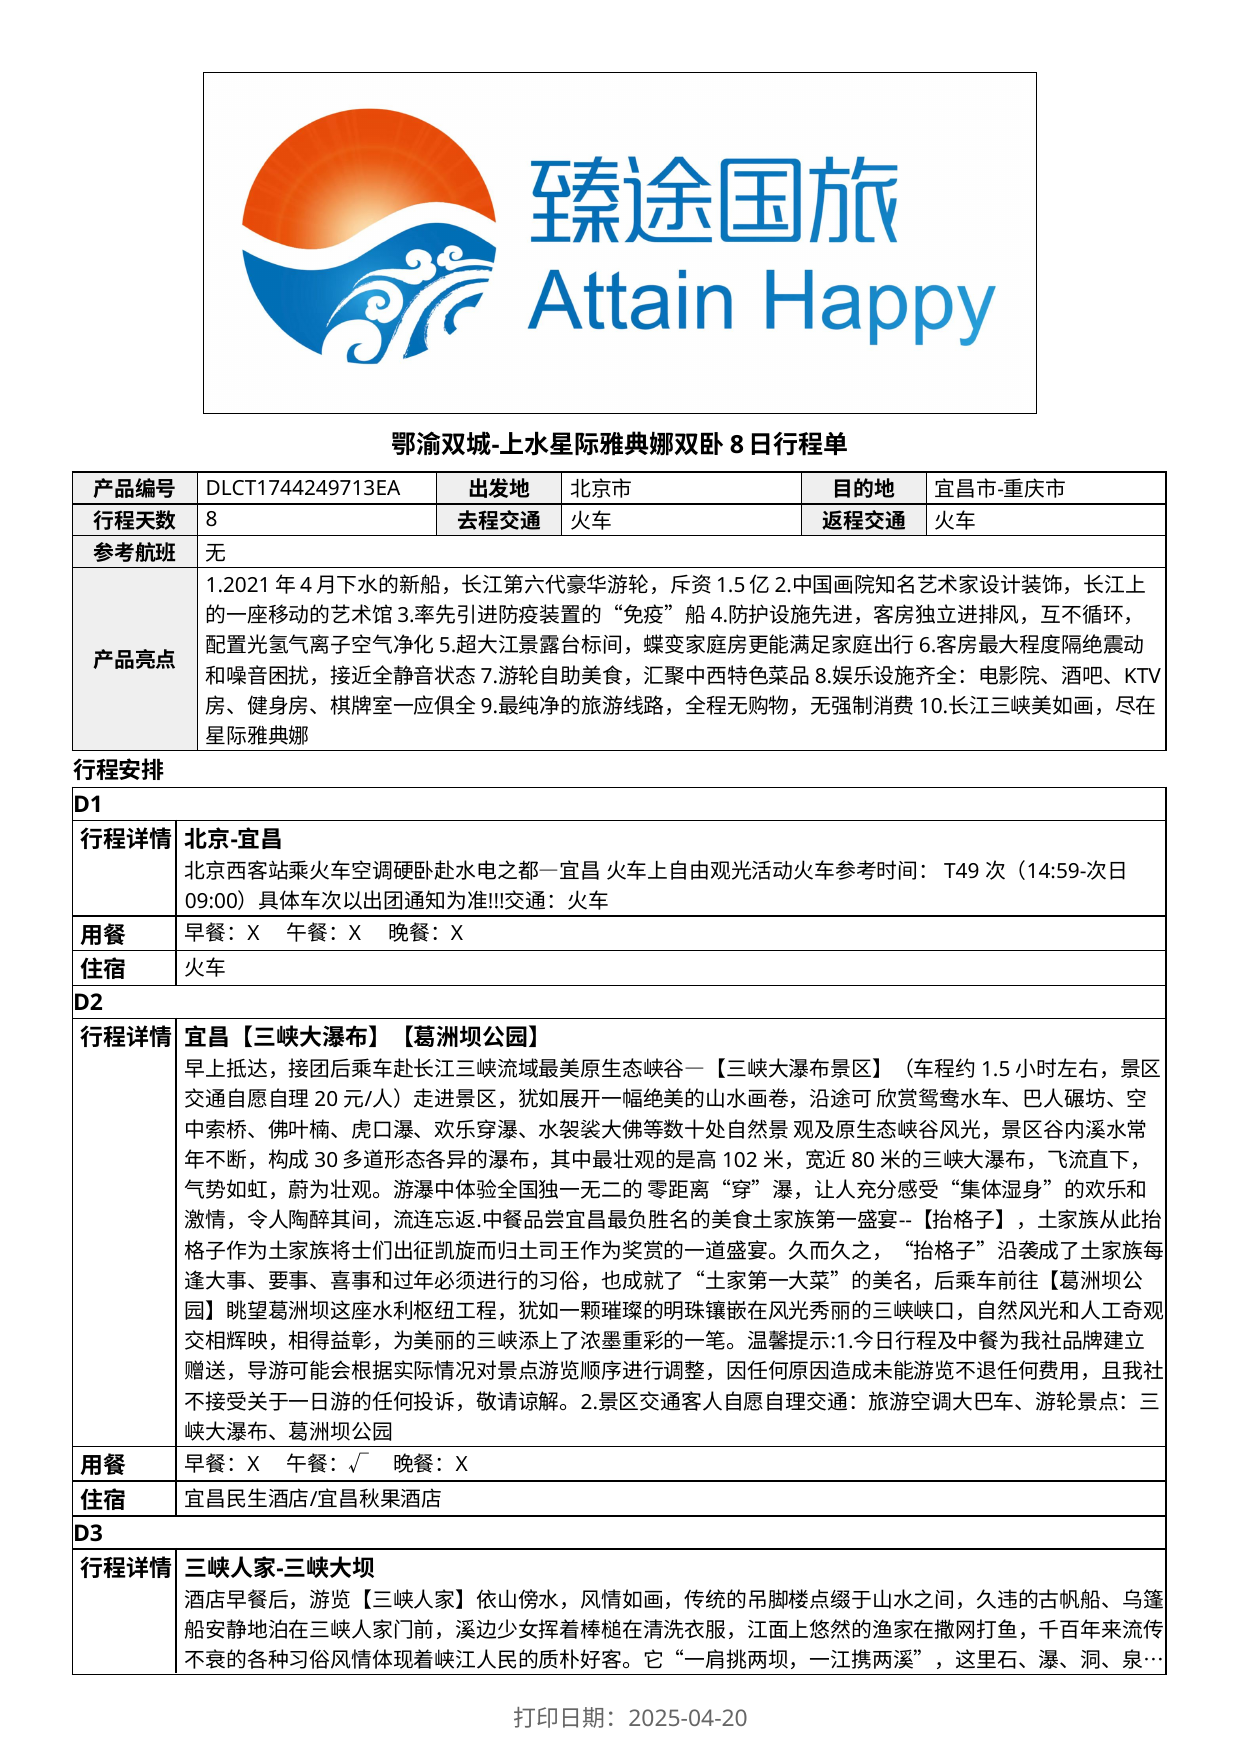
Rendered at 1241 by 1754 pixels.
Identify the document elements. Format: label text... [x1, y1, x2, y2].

table_cell 宜昌民生酒店/宜昌秋果酒店 [177, 1482, 1165, 1515]
table_cell 用餐 [73, 1447, 175, 1480]
table_cell 用餐 [73, 917, 175, 950]
table_header 产品编号 [73, 473, 197, 503]
table_cell 火车 [927, 505, 1165, 535]
table_cell 去程交通 [437, 505, 561, 535]
table_cell 早餐：X 午餐：√ 晚餐：X [177, 1447, 1165, 1480]
text 鄂渝双城-上水星际雅典娜双卧8日行程单 [73, 424, 1167, 461]
table_cell 火车 [177, 951, 1165, 984]
table_header 宜昌市-重庆市 [927, 473, 1165, 503]
table_cell 8 [198, 505, 436, 535]
table_cell 行程详情 [73, 821, 175, 915]
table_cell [177, 1550, 1165, 1673]
table_cell 参考航班 [73, 536, 197, 566]
table_header DLCT1744249713EA [198, 473, 436, 503]
table_header 目的地 [802, 473, 926, 503]
table_cell 住宿 [73, 1482, 175, 1515]
table_cell 早餐：X 午餐：X 晚餐：X [177, 917, 1165, 950]
table_cell 行程详情 [73, 1550, 175, 1673]
table_cell 住宿 [73, 951, 175, 984]
table_cell 1.2021年4月下水的新船，长江第六代豪华游轮，斥资1.5亿 [198, 568, 1165, 750]
table_cell 火车 [562, 505, 801, 535]
picture [204, 73, 1036, 413]
table_header 出发地 [437, 473, 561, 503]
table_cell 产品亮点 [73, 568, 197, 750]
table_cell 北京-宜昌 北京西客站乘火车空调硬卧赴水电之都—宜昌 火车上自由观光活动 [177, 821, 1165, 915]
table_cell D3 [73, 1517, 1165, 1548]
table_cell 行程详情 [73, 1019, 175, 1446]
table_cell 行程天数 [73, 505, 197, 535]
table_cell 返程交通 [802, 505, 926, 535]
table_cell D2 [73, 986, 1165, 1017]
table_header 北京市 [562, 473, 801, 503]
table_cell 宜昌【三峡大瀑布】【葛洲坝公园】 早上抵达，接团后乘车赴长江三峡流域最美原生态峡谷—【三峡大瀑布景区】（车程约 1.5 小时左右，景区交通自愿自理 20 元/人）走进景区，犹如展开一幅绝美的山水画卷，沿途可 欣赏鸳鸯水车、巴人碾坊、空中索桥、佛叶楠、虎口瀑、欢乐穿瀑、水袈裟大佛等数十处自然景 观及原生态峡谷风光，景区谷内溪水常年不断，构成 30多道形态各异的瀑布，其中最壮观的是高 102 米，宽近 80 米的三峡大瀑布，飞流直下，气势如虹，蔚为壮观。 [177, 1019, 1165, 1446]
table_cell 无 [198, 536, 1165, 566]
table_header D1 [73, 788, 1165, 819]
text 行程安排 [73, 752, 1167, 786]
